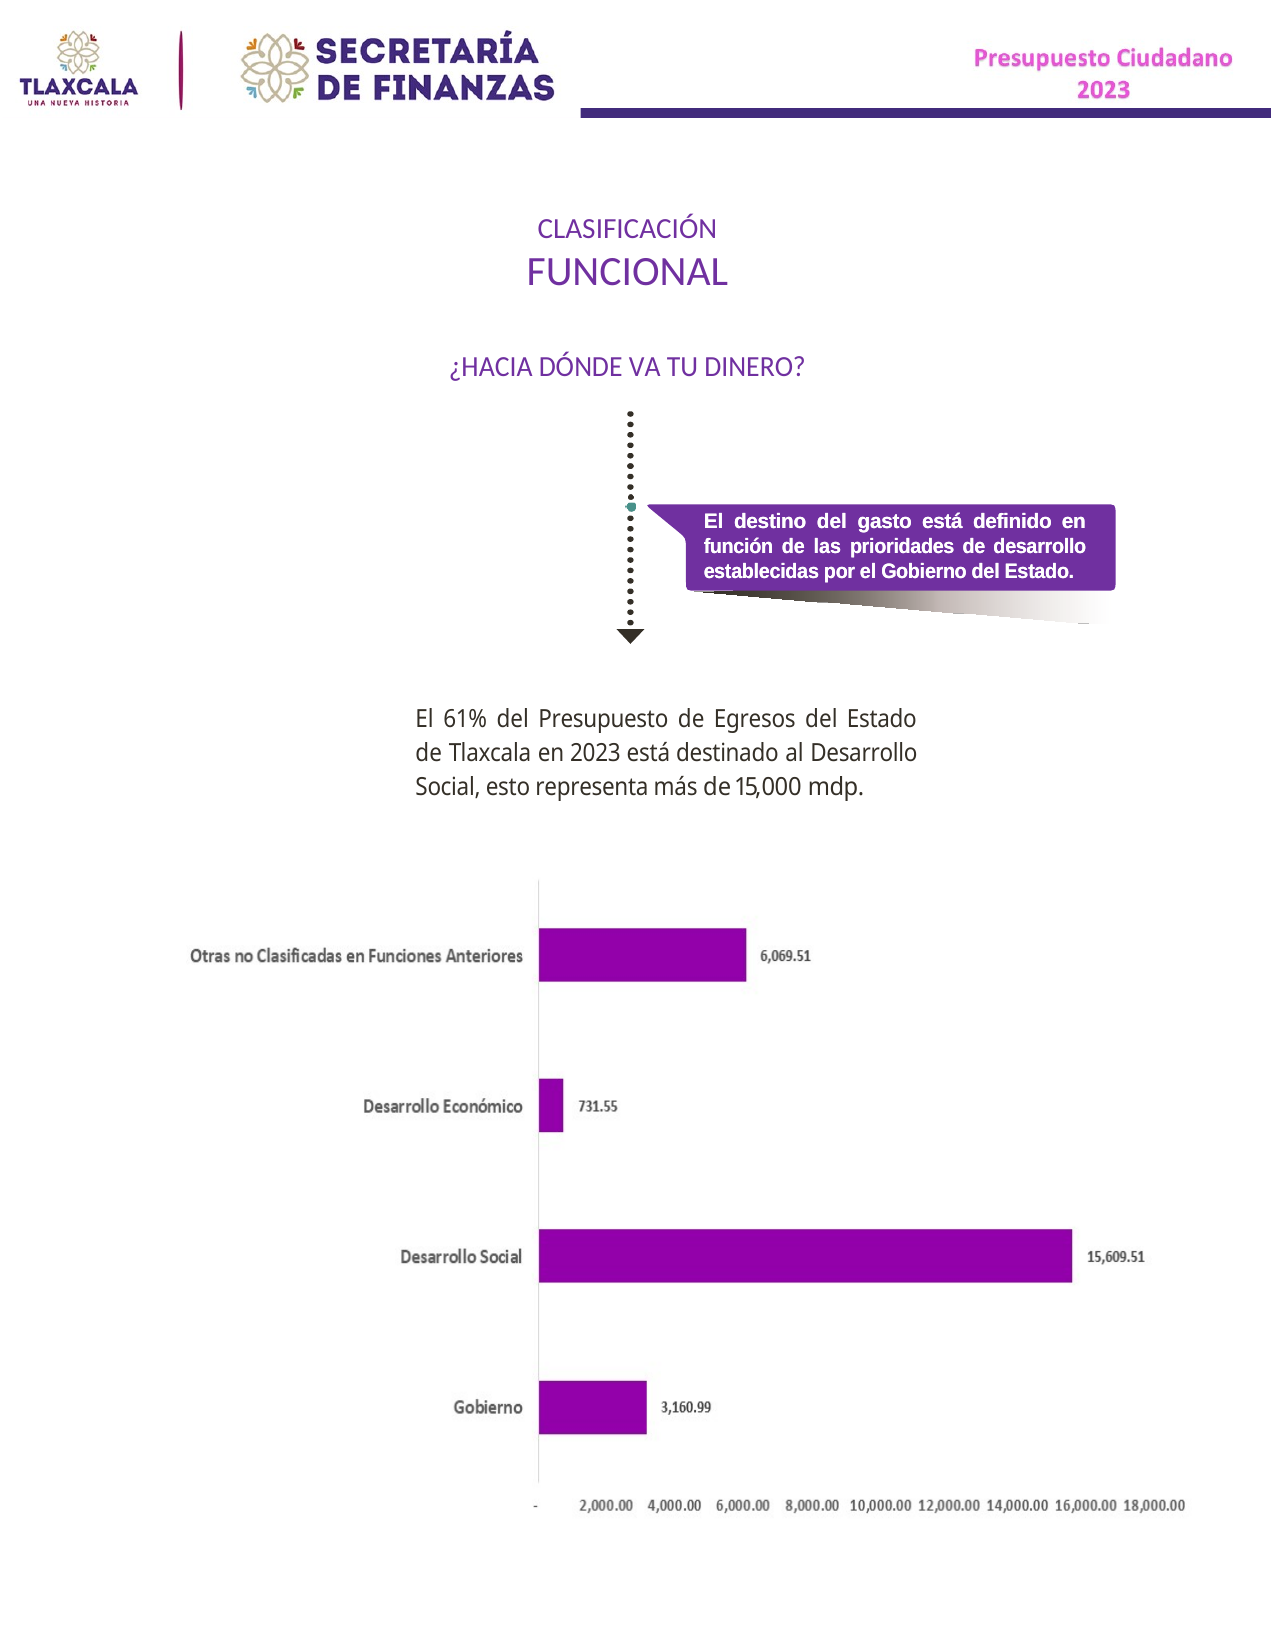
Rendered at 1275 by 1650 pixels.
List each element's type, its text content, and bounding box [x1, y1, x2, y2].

text El 61% del Presupuesto de Egresos del Estado de Tlaxcala en 2023 está destinado al Desarrollo Social, esto representa más de 15,000 mdp. [415, 700, 917, 802]
text ¿HACIA DÓNDE VA TU DINERO? [253, 348, 1002, 384]
text CLASIFICACIÓN [253, 211, 1002, 246]
text FUNCIONAL [253, 246, 1002, 296]
picture [178, 858, 1207, 1529]
picture [625, 494, 636, 512]
picture [2, 26, 1271, 118]
picture [694, 588, 1116, 624]
